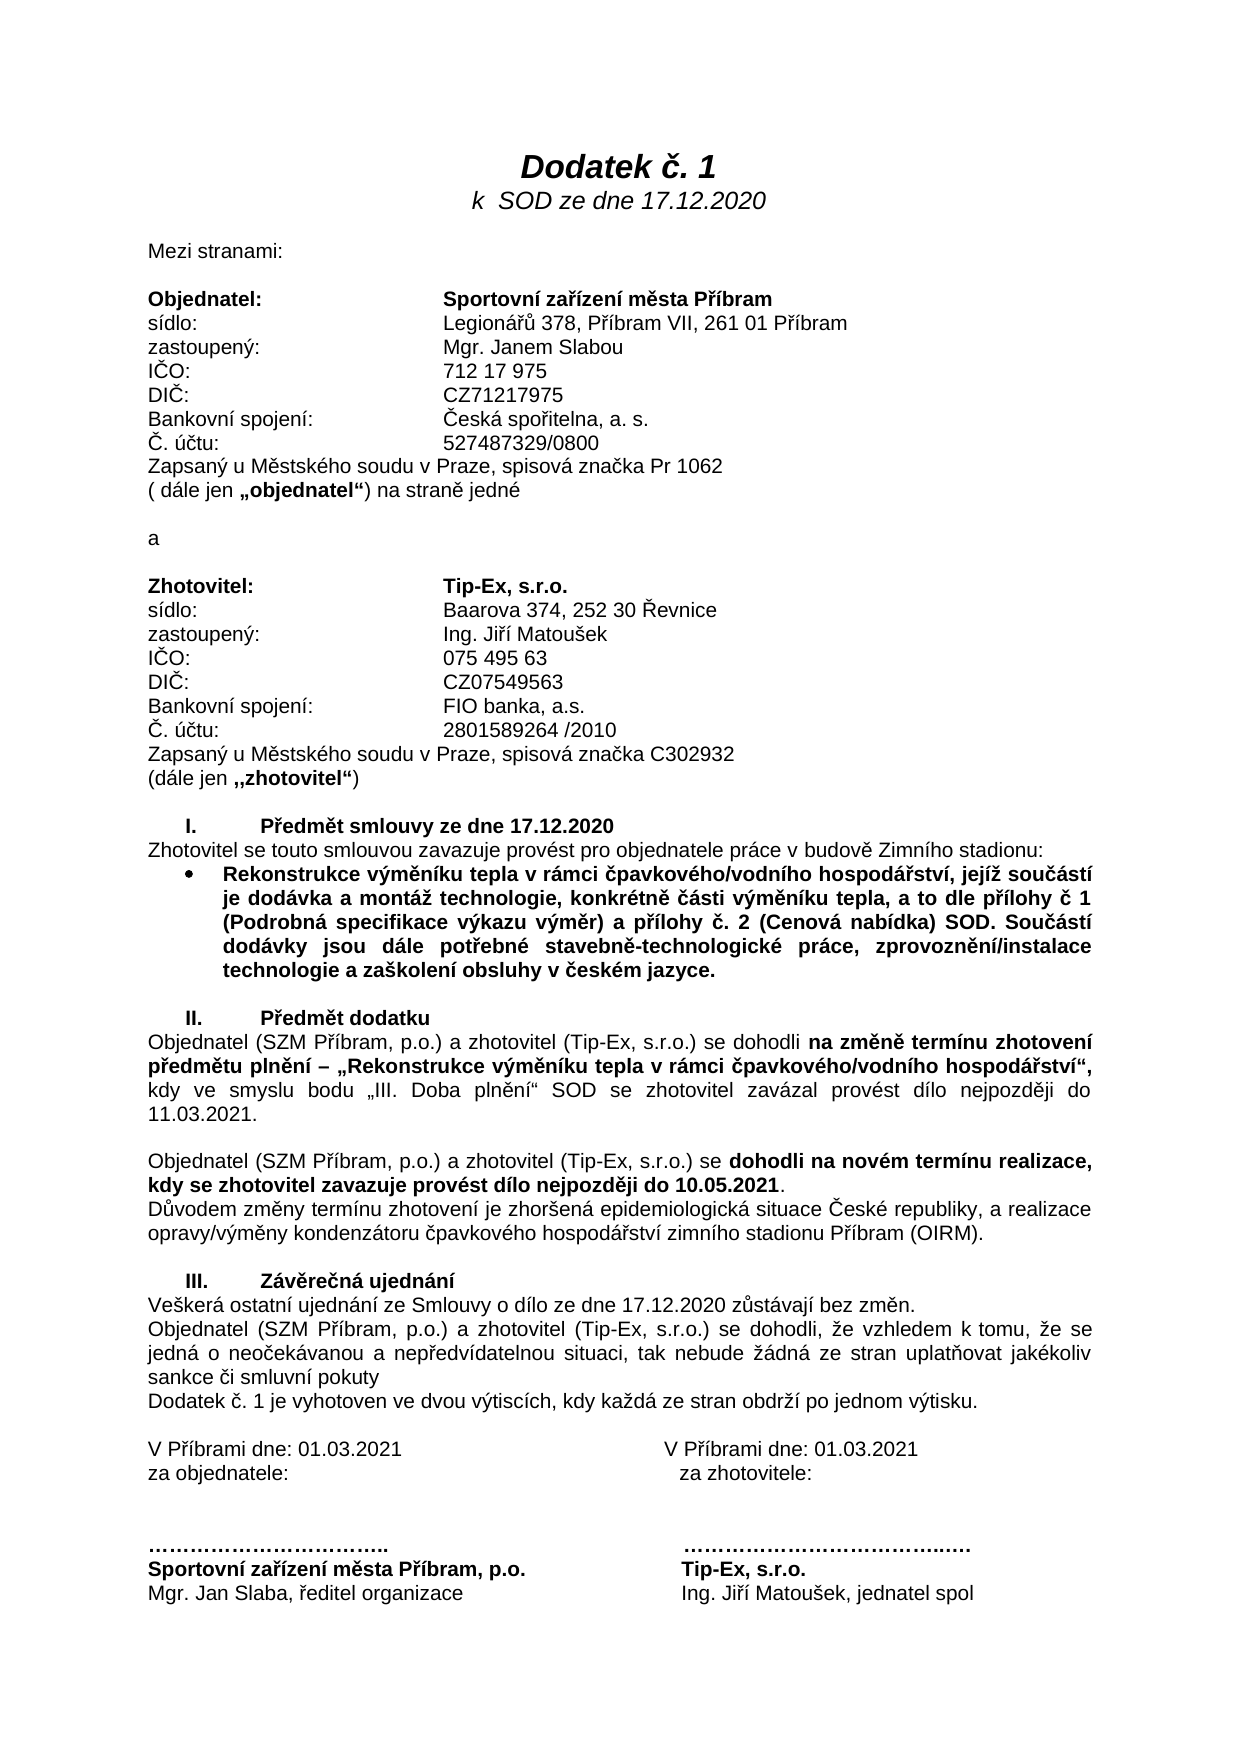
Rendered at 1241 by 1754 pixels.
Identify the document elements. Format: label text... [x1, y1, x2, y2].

text Mgr. Jan Slaba, ředitel organizace Ing. Jiří Matoušek, jednatel spol [148, 1581, 1093, 1604]
text Zapsaný u Městského soudu v Praze, spisová značka C302932 [148, 742, 1093, 766]
text Sportovní zařízení města Příbram, p.o. Tip-Ex, s.r.o. [148, 1557, 1093, 1581]
text V Příbrami dne: 01.03.2021 V Příbrami dne: 01.03.2021 [148, 1437, 1093, 1461]
text Zapsaný u Městského soudu v Praze, spisová značka Pr 1062 [148, 454, 1093, 478]
text sídlo: Legionářů 378, Příbram VII, 261 01 Příbram [148, 311, 1093, 334]
text Bankovní spojení: FIO banka, a.s. [148, 694, 1093, 718]
text Objednatel (SZM Příbram, p.o.) a zhotovitel (Tip-Ex, s.r.o.) se dohodli na změně termínu zhotovení předmětu plnění – „Rekonstrukce výměníku tepla v rámci čpavkového/vodního hospodářství“, kdy ve smyslu bodu „III. Doba plnění“ SOD se zhotovitel zavázal provést dílo nejpozději do 11.03.2021. [148, 1029, 1093, 1125]
list Rekonstrukce výměníku tepla v rámci čpavkového/vodního hospodářství, jejíž součástí je dodávka a montáž technologie, konkrétně části výměníku tepla, a to dle přílohy č 1 (Podrobná specifikace výkazu výměr) a přílohy č. 2 (Cenová nabídka) SOD. Součástí dodávky jsou dále potřebné stavebně-technologické práce, zprovoznění/instalace technologie a zaškolení obsluhy v českém jazyce. [185, 862, 1093, 982]
text Objednatel (SZM Příbram, p.o.) a zhotovitel (Tip-Ex, s.r.o.) se dohodli, že vzhledem k tomu, že se jedná o neočekávanou a nepředvídatelnou situaci, tak nebude žádná ze stran uplatňovat jakékoliv sankce či smluvní pokuty [148, 1317, 1093, 1389]
text Dodatek č. 1 je vyhotoven ve dvou výtiscích, kdy každá ze stran obdrží po jednom výtisku. [148, 1389, 1093, 1413]
text Důvodem změny termínu zhotovení je zhoršená epidemiologická situace České republiky, a realizace opravy/výměny kondenzátoru čpavkového hospodářství zimního stadionu Příbram (OIRM). [148, 1197, 1093, 1245]
text zastoupený: Ing. Jiří Matoušek [148, 622, 1093, 646]
text Mezi stranami: [148, 239, 1093, 263]
text Č. účtu: 527487329/0800 [148, 430, 1093, 454]
text Č. účtu: 2801589264 /2010 [148, 718, 1093, 742]
text Zhotovitel se touto smlouvou zavazuje provést pro objednatele práce v budově Zimního stadionu: [148, 838, 1093, 862]
text Zhotovitel: Tip-Ex, s.r.o. [148, 574, 1093, 598]
text DIČ: CZ07549563 [148, 670, 1093, 694]
text za objednatele: za zhotovitele: [148, 1461, 1021, 1485]
text Objednatel: Sportovní zařízení města Příbram [148, 287, 1093, 311]
text a [148, 526, 1093, 550]
text Veškerá ostatní ujednání ze Smlouvy o dílo ze dne 17.12.2020 zůstávají bez změn. [148, 1293, 1093, 1317]
text ( dále jen „objednatel“) na straně jedné [148, 478, 1093, 502]
title k SOD ze dne 17.12.2020 [148, 186, 1093, 215]
text …………………………….. ………………………………..…. [148, 1533, 1093, 1557]
list Předmět dodatku [185, 1006, 1093, 1029]
text (dále jen ,,zhotovitel“) [148, 766, 1093, 790]
text IČO: 075 495 63 [148, 646, 1093, 670]
text zastoupený: Mgr. Janem Slabou [148, 334, 1093, 358]
title Dodatek č. 1 [148, 148, 1093, 186]
text sídlo: Baarova 374, 252 30 Řevnice [148, 598, 1093, 622]
text Objednatel (SZM Příbram, p.o.) a zhotovitel (Tip-Ex, s.r.o.) se dohodli na novém termínu realizace, kdy se zhotovitel zavazuje provést dílo nejpozději do 10.05.2021. [148, 1149, 1093, 1197]
text Bankovní spojení: Česká spořitelna, a. s. [148, 406, 1093, 430]
list Závěrečná ujednání [185, 1269, 1093, 1293]
text IČO: 712 17 975 [148, 358, 1093, 382]
list Předmět smlouvy ze dne 17.12.2020 [185, 814, 1093, 838]
text DIČ: CZ71217975 [148, 382, 1093, 406]
